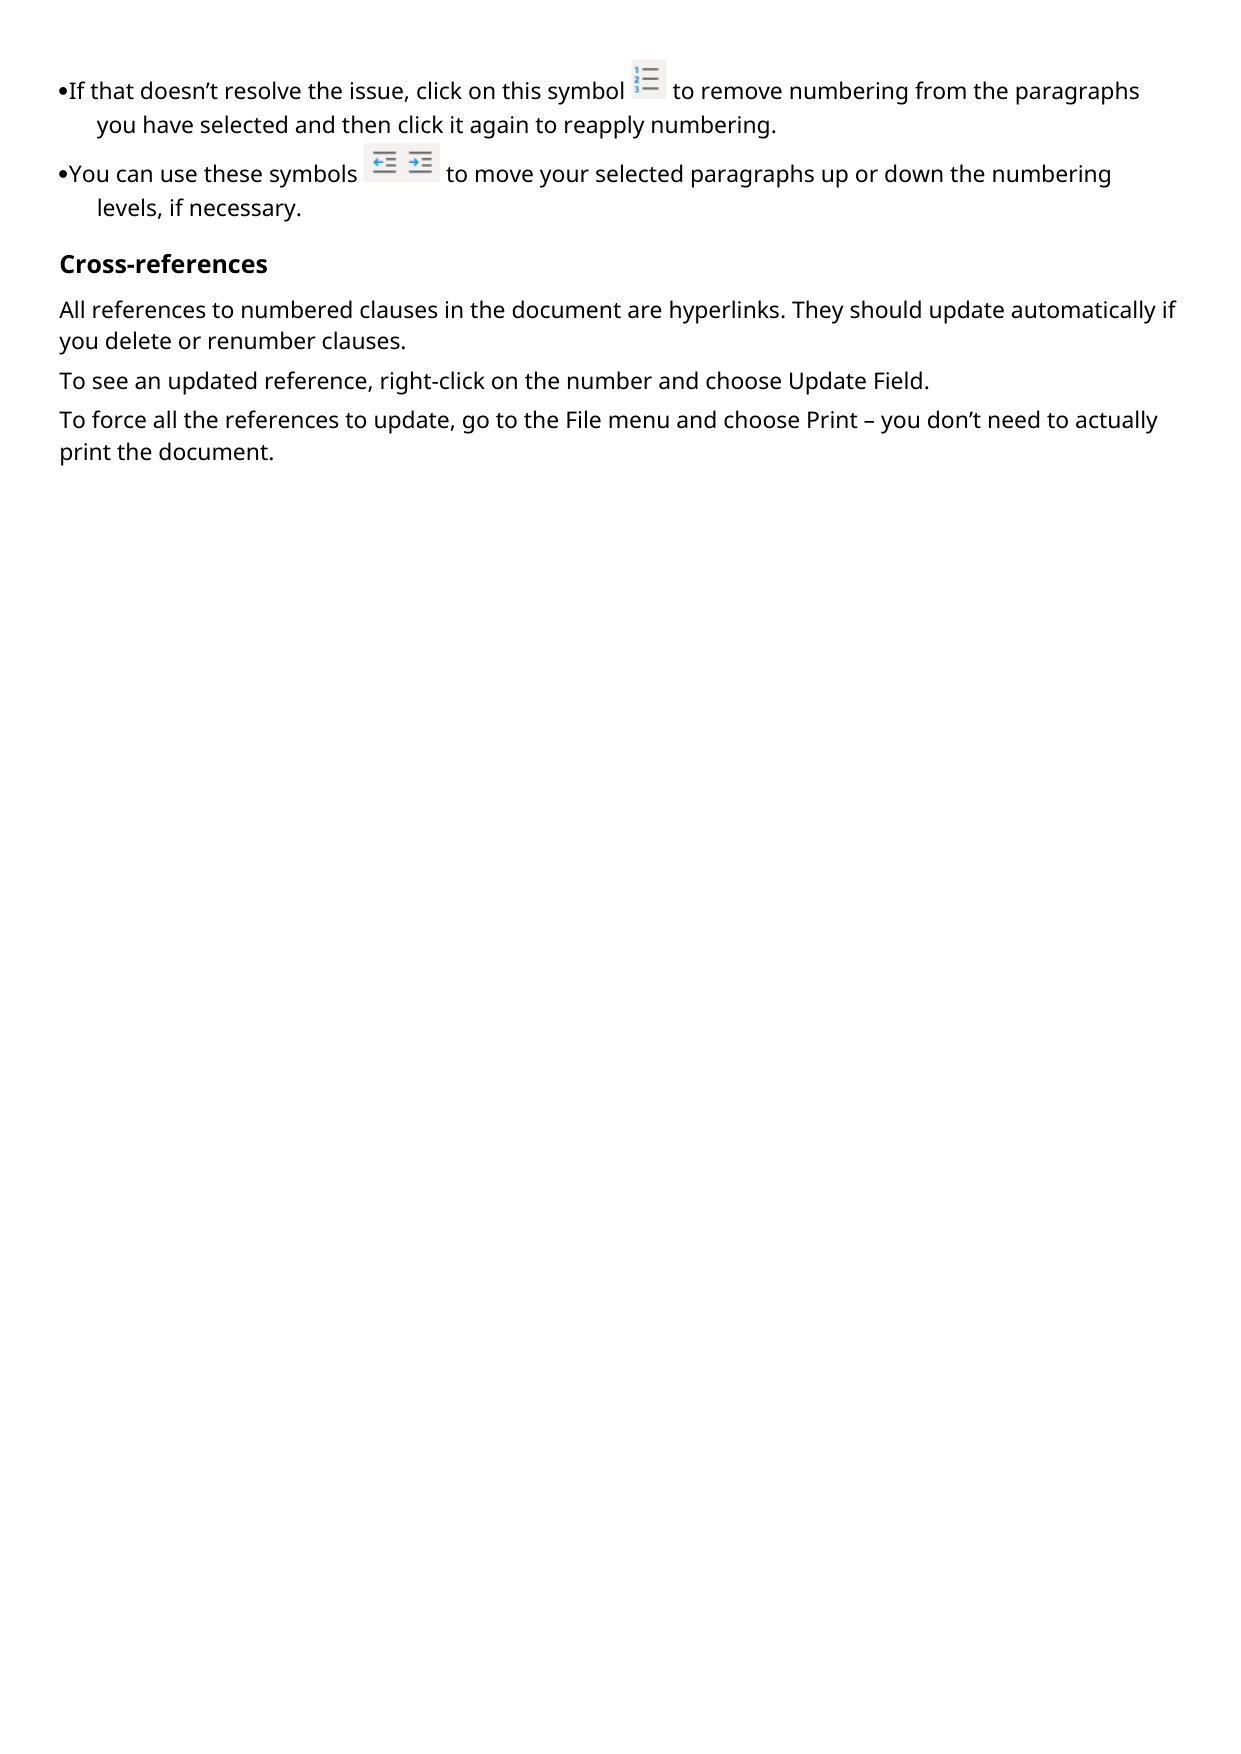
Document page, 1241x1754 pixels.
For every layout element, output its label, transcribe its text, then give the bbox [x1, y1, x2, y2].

picture [363, 143, 440, 182]
picture [631, 59, 667, 99]
text To see an updated reference, right-click on the number and choose Update Field. [59, 364, 1181, 396]
text To force all the references to update, go to the File menu and choose Print – you don’t need to actually print the document. [59, 404, 1181, 467]
text All references to numbered clauses in the document are hyperlinks. They should update automatically if you delete or renumber clauses. [59, 294, 1181, 356]
list You can use these symbols to move your selected paragraphs up or down the numbering levels, if necessary. [59, 143, 1144, 223]
subtitle Cross-references [59, 247, 1181, 281]
list If that doesn’t resolve the issue, click on this symbol to remove numbering from the paragraphs you have selected and then click it again to reapply numbering. [59, 59, 1144, 140]
